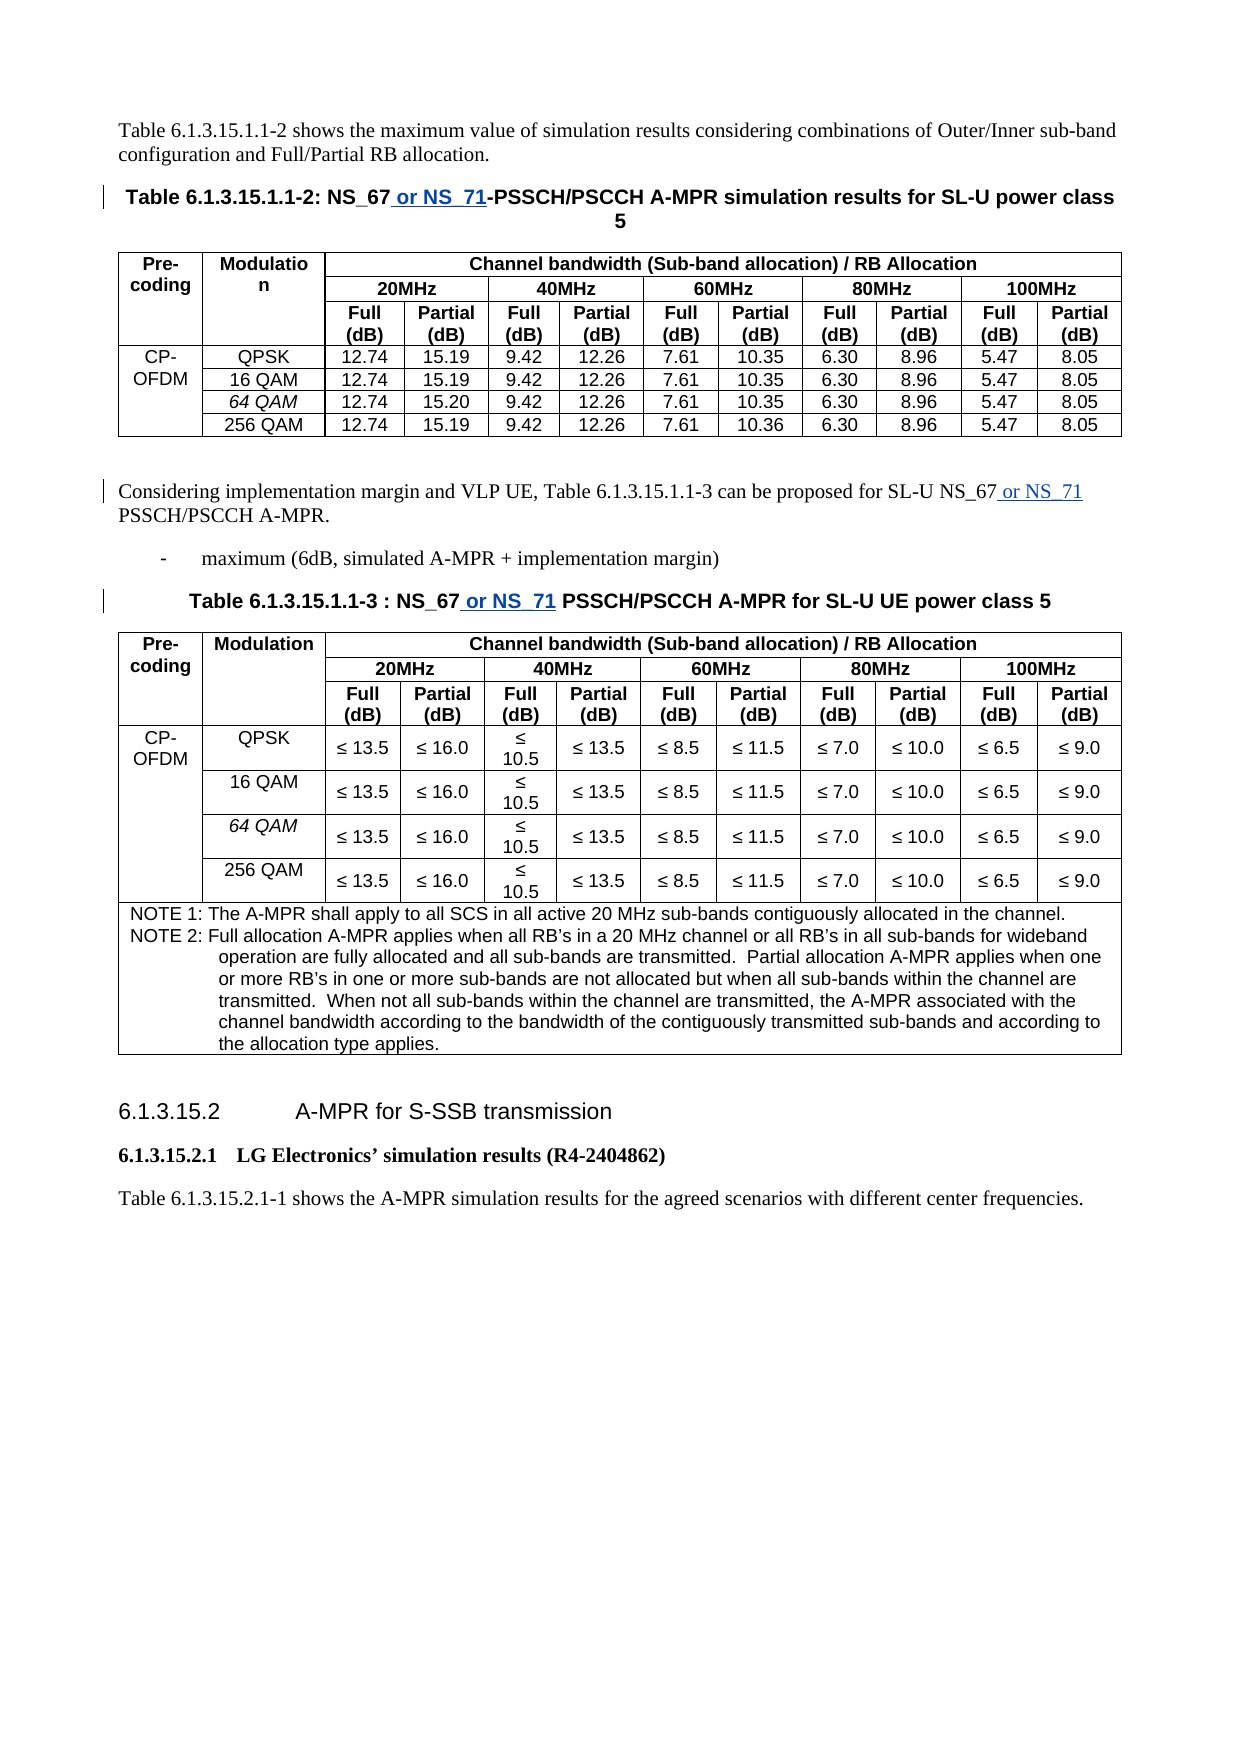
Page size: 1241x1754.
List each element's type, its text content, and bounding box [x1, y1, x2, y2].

table_cell Full (dB) [961, 682, 1037, 725]
table_header Pre-coding [119, 633, 202, 725]
table_cell 7.61 [644, 414, 718, 436]
table_cell 40MHz [489, 277, 643, 301]
table_cell ≤ 11.5 [717, 726, 800, 769]
table_header Channel bandwidth (Sub-band allocation) / RB Allocation [326, 253, 1121, 276]
table_cell 12.74 [326, 414, 404, 436]
table_cell ≤ 9.0 [1038, 771, 1121, 814]
table_cell ≤ 8.5 [641, 726, 716, 769]
table_cell ≤ 8.5 [641, 815, 716, 858]
table_cell ≤ 11.5 [717, 771, 800, 814]
table_cell 15.19 [405, 414, 488, 436]
table_cell ≤ 7.0 [801, 859, 875, 902]
table_cell 15.19 [405, 369, 488, 390]
table_header Modulation [203, 253, 324, 345]
table_cell 256 QAM [203, 859, 325, 902]
table_cell 5.47 [962, 369, 1037, 390]
table_cell ≤ 13.5 [557, 726, 640, 769]
table_cell ≤ 16.0 [401, 815, 484, 858]
table_cell Partial (dB) [876, 682, 960, 725]
table_cell ≤ 13.5 [326, 859, 400, 902]
text 6.1.3.15.2.1 LG Electronics’ simulation results (R4-2404862) [118, 1143, 1122, 1167]
table_cell 8.96 [877, 369, 961, 390]
table_cell ≤ 10.5 [485, 726, 556, 769]
table_cell ≤ 8.5 [641, 859, 716, 902]
table_cell ≤ 10.0 [876, 771, 960, 814]
list maximum (6dB, simulated A-MPR + implementation margin) [160, 546, 1122, 570]
table_cell Partial (dB) [401, 682, 484, 725]
table_cell ≤ 10.0 [876, 859, 960, 902]
table_cell ≤ 16.0 [401, 859, 484, 902]
text Table 6.1.3.15.1.1-2: NS_67-PSSCH/PSCCH A-MPR simulation results for SL-U power class 5 [118, 185, 1122, 233]
table_cell ≤ 8.5 [641, 771, 716, 814]
table_cell ≤ 6.5 [961, 771, 1037, 814]
table_cell 20MHz [326, 658, 484, 681]
table_cell Full (dB) [644, 302, 718, 345]
table_cell 8.05 [1038, 414, 1121, 436]
table_cell 12.26 [560, 391, 643, 413]
table_cell 8.05 [1038, 346, 1121, 368]
table_cell 40MHz [485, 658, 640, 681]
table_cell 16 QAM [203, 369, 324, 390]
table_cell 7.61 [644, 346, 718, 368]
table_cell Full (dB) [641, 682, 716, 725]
table_cell Partial (dB) [1038, 682, 1121, 725]
table_cell 9.42 [489, 414, 559, 436]
table_cell ≤ 11.5 [717, 859, 800, 902]
table_cell QPSK [203, 726, 325, 769]
table_cell 7.61 [644, 391, 718, 413]
table_cell Partial (dB) [717, 682, 800, 725]
table_cell 12.26 [560, 346, 643, 368]
table_cell ≤ 16.0 [401, 726, 484, 769]
table_cell 5.47 [962, 346, 1037, 368]
table_cell 12.26 [560, 369, 643, 390]
table_cell 15.20 [405, 391, 488, 413]
table_cell 8.05 [1038, 369, 1121, 390]
table_cell ≤ 10.5 [485, 771, 556, 814]
table_cell 100MHz [962, 277, 1121, 301]
table_cell ≤ 13.5 [557, 771, 640, 814]
table_cell 256 QAM [203, 414, 324, 436]
table_cell ≤ 13.5 [326, 771, 400, 814]
table_cell 12.74 [326, 346, 404, 368]
table_cell ≤ 13.5 [326, 726, 400, 769]
table_cell ≤ 7.0 [801, 815, 875, 858]
table_cell ≤ 13.5 [326, 815, 400, 858]
table_cell 5.47 [962, 391, 1037, 413]
table_cell 12.74 [326, 391, 404, 413]
table_cell ≤ 9.0 [1038, 815, 1121, 858]
table_cell ≤ 9.0 [1038, 859, 1121, 902]
table_cell 80MHz [803, 277, 961, 301]
table_cell ≤ 13.5 [557, 815, 640, 858]
table_cell ≤ 10.0 [876, 815, 960, 858]
table_cell 12.26 [560, 414, 643, 436]
text Table 6.1.3.15.1.1-3 : NS_67 PSSCH/PSCCH A-MPR for SL-U UE power class 5 [118, 589, 1122, 613]
table_cell 10.36 [719, 414, 802, 436]
table_cell 10.35 [719, 346, 802, 368]
table_cell Full (dB) [962, 302, 1037, 345]
table_cell 12.74 [326, 369, 404, 390]
table_cell 6.30 [803, 346, 876, 368]
table_cell 8.05 [1038, 391, 1121, 413]
table_cell 80MHz [801, 658, 960, 681]
table_cell Partial (dB) [719, 302, 802, 345]
table_cell ≤ 7.0 [801, 771, 875, 814]
text Table 6.1.3.15.2.1-1 shows the A-MPR simulation results for the agreed scenarios with different center frequencies. [118, 1186, 1122, 1210]
table_cell Partial (dB) [877, 302, 961, 345]
table_header Channel bandwidth (Sub-band allocation) / RB Allocation [326, 633, 1121, 657]
table_cell ≤ 10.5 [485, 815, 556, 858]
table_cell Partial (dB) [1038, 302, 1121, 345]
table_cell CP-OFDM [119, 346, 202, 436]
table_cell Partial (dB) [560, 302, 643, 345]
table_cell ≤ 6.5 [961, 815, 1037, 858]
table_cell ≤ 9.0 [1038, 726, 1121, 769]
table_cell 20MHz [326, 277, 488, 301]
table_cell Partial (dB) [405, 302, 488, 345]
table_cell 9.42 [489, 346, 559, 368]
table_cell 8.96 [877, 391, 961, 413]
table_cell 64 QAM [203, 815, 325, 858]
table_cell ≤ 10.5 [485, 859, 556, 902]
table_cell Full (dB) [801, 682, 875, 725]
table_cell Full (dB) [485, 682, 556, 725]
table_cell 9.42 [489, 391, 559, 413]
table_cell 8.96 [877, 414, 961, 436]
table_cell 60MHz [641, 658, 800, 681]
table_cell 100MHz [961, 658, 1121, 681]
table_cell 7.61 [644, 369, 718, 390]
table_cell CP-OFDM [119, 726, 202, 902]
table_cell ≤ 7.0 [801, 726, 875, 769]
table_cell 8.96 [877, 346, 961, 368]
table_cell 6.30 [803, 369, 876, 390]
table_cell ≤ 16.0 [401, 771, 484, 814]
table_cell ≤ 6.5 [961, 726, 1037, 769]
text Considering implementation margin and VLP UE, Table 6.1.3.15.1.1-3 can be proposed for SL-U NS_67 PSSCH/PSCCH A-MPR. [118, 479, 1122, 527]
table_header Pre-coding [119, 253, 202, 345]
table_cell Full (dB) [326, 682, 400, 725]
table_cell ≤ 10.0 [876, 726, 960, 769]
table_cell Full (dB) [489, 302, 559, 345]
table_cell ≤ 6.5 [961, 859, 1037, 902]
table_cell QPSK [203, 346, 324, 368]
table_header Modulation [203, 633, 325, 725]
table_cell 10.35 [719, 369, 802, 390]
subtitle 6.1.3.15.2 A-MPR for S-SSB transmission [118, 1098, 1122, 1124]
table_cell 6.30 [803, 391, 876, 413]
table_cell 16 QAM [203, 771, 325, 814]
table_cell 15.19 [405, 346, 488, 368]
table_cell Partial (dB) [557, 682, 640, 725]
table_cell Full (dB) [326, 302, 404, 345]
table_cell 5.47 [962, 414, 1037, 436]
text Table 6.1.3.15.1.1-2 shows the maximum value of simulation results considering combinations of Outer/Inner sub-band configuration and Full/Partial RB allocation. [118, 118, 1122, 166]
table_cell 64 QAM [203, 391, 324, 413]
table_cell 60MHz [644, 277, 802, 301]
table_cell ≤ 13.5 [557, 859, 640, 902]
table_cell 9.42 [489, 369, 559, 390]
table_cell 10.35 [719, 391, 802, 413]
table_cell 6.30 [803, 414, 876, 436]
table_cell Full (dB) [803, 302, 876, 345]
table_cell NOTE 1: The A-MPR shall apply to all SCS in all active 20 MHz sub-bands contiguously allocated in the channel. NOTE 2: Full allocation A-MPR applies when all RB’s in a 20 MHz channel or all RB’s in all sub-bands for wideband operation are fully allocated and all sub-bands are transmitted. Partial allocation A-MPR applies when one or more RB’s in one or more sub-bands are not allocated but when all sub-bands within the channel are transmitted. When not all sub-bands within the channel are transmitted, the A-MPR associated with the channel bandwidth according to the bandwidth of the contiguously transmitted sub-bands and according to the allocation type applies. [119, 903, 1121, 1054]
table_cell ≤ 11.5 [717, 815, 800, 858]
